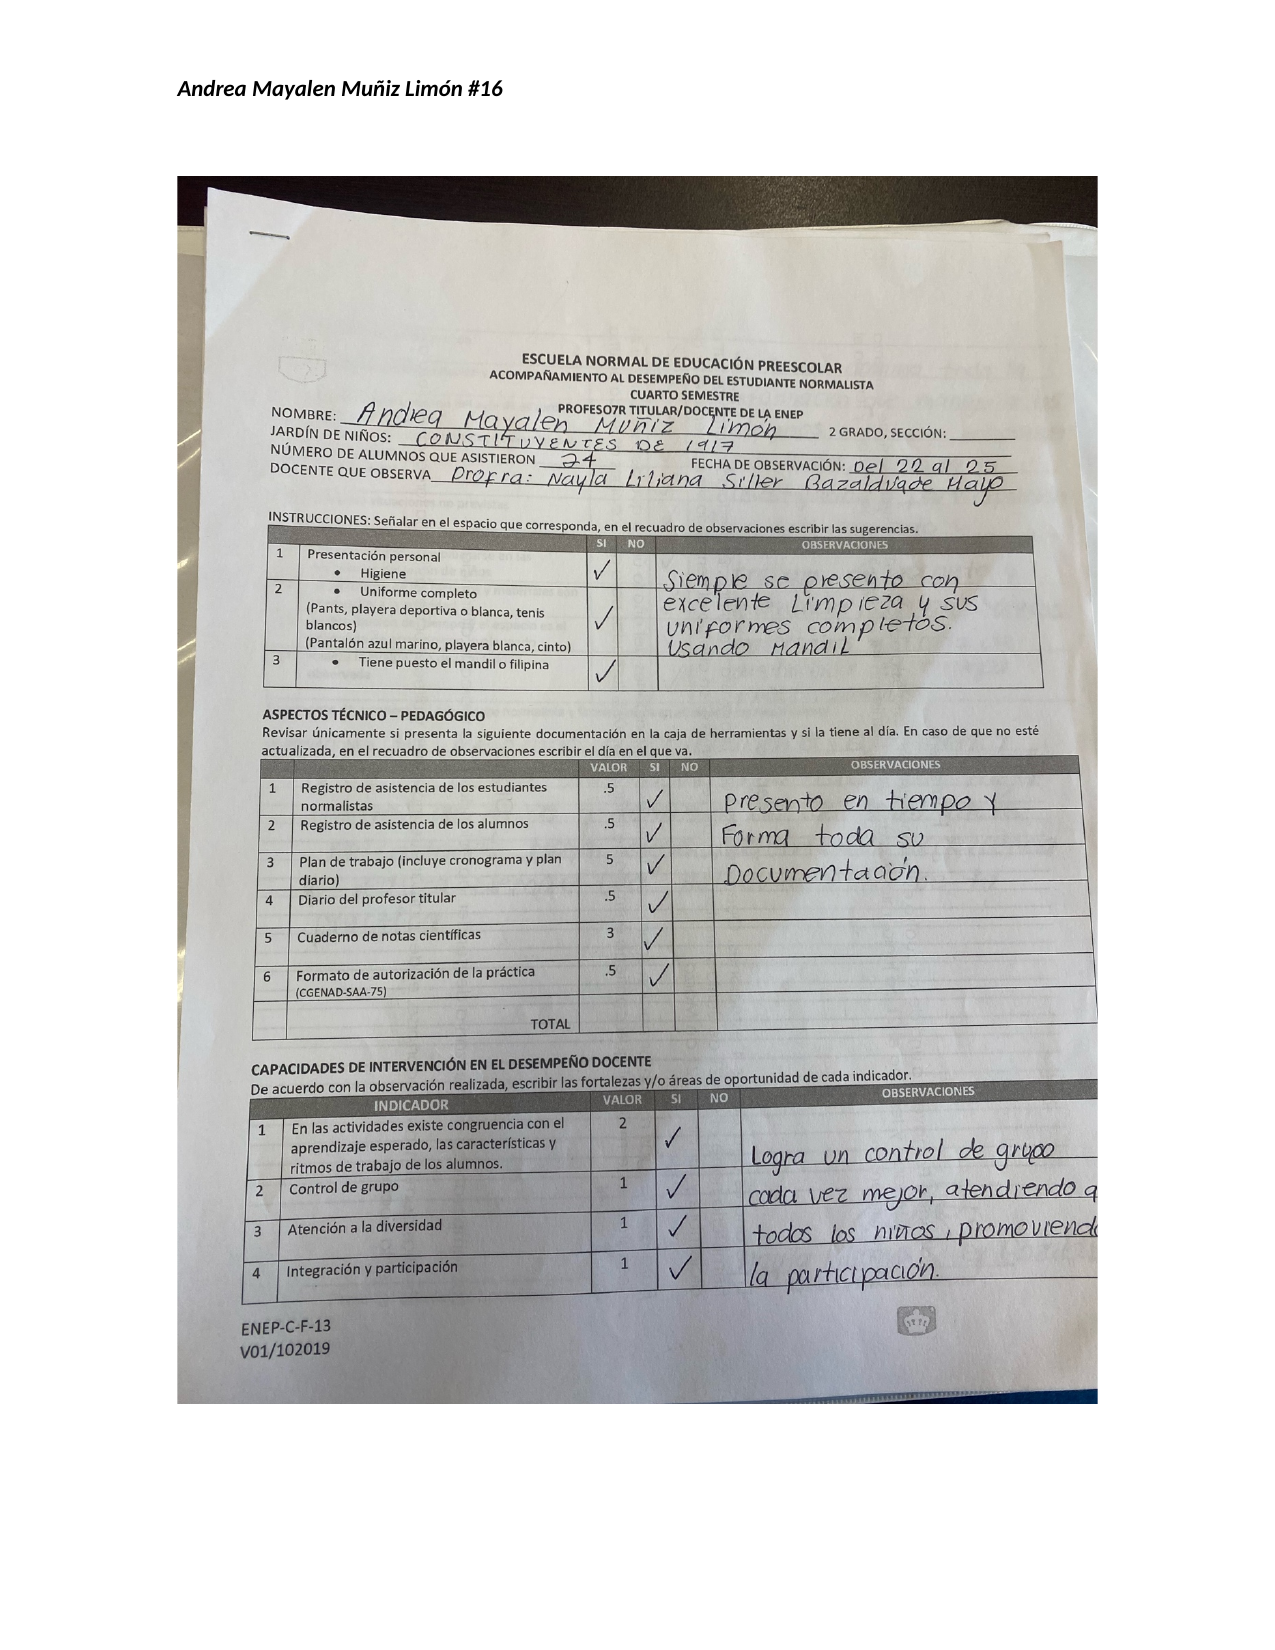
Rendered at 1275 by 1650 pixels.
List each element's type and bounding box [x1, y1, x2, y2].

picture [177, 176, 1098, 1404]
